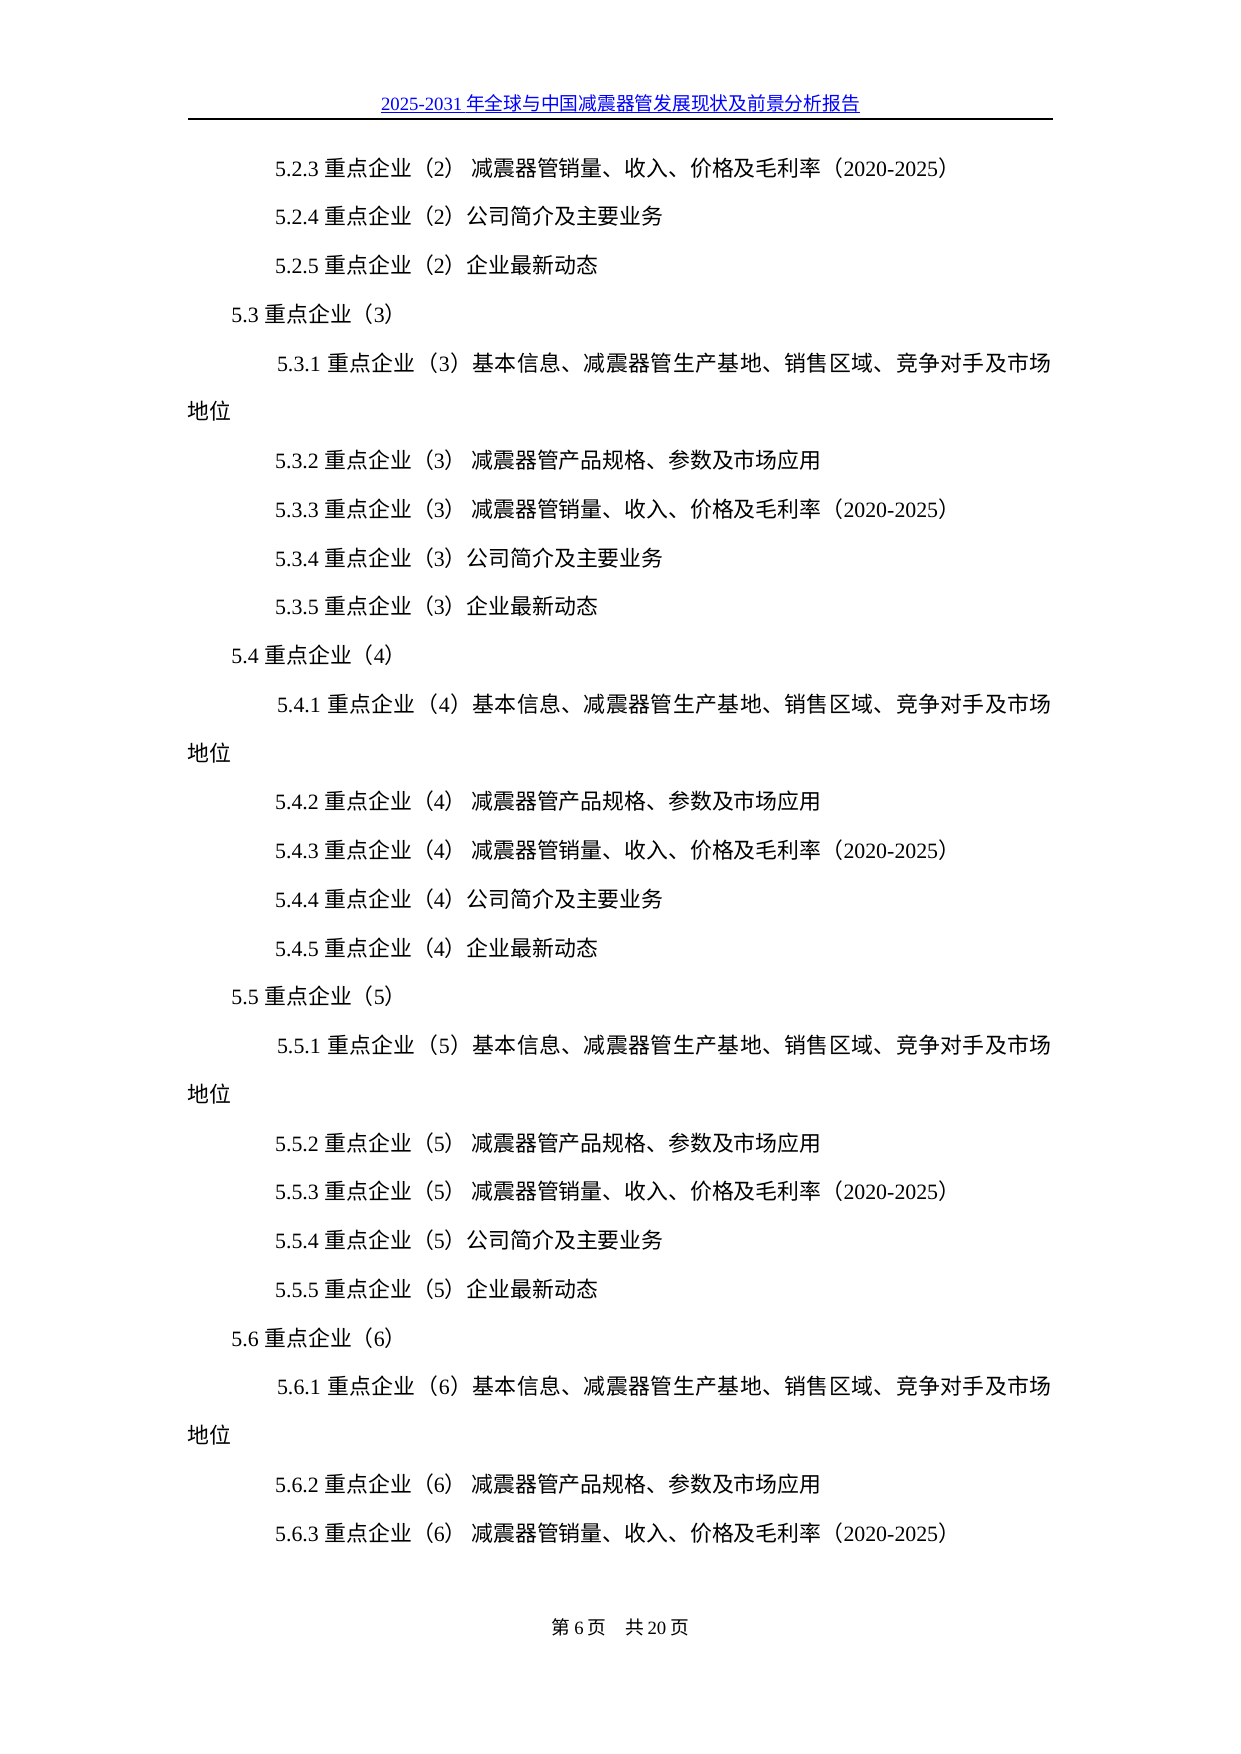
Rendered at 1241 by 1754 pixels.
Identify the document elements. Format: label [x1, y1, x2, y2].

text [187, 150, 1053, 1548]
